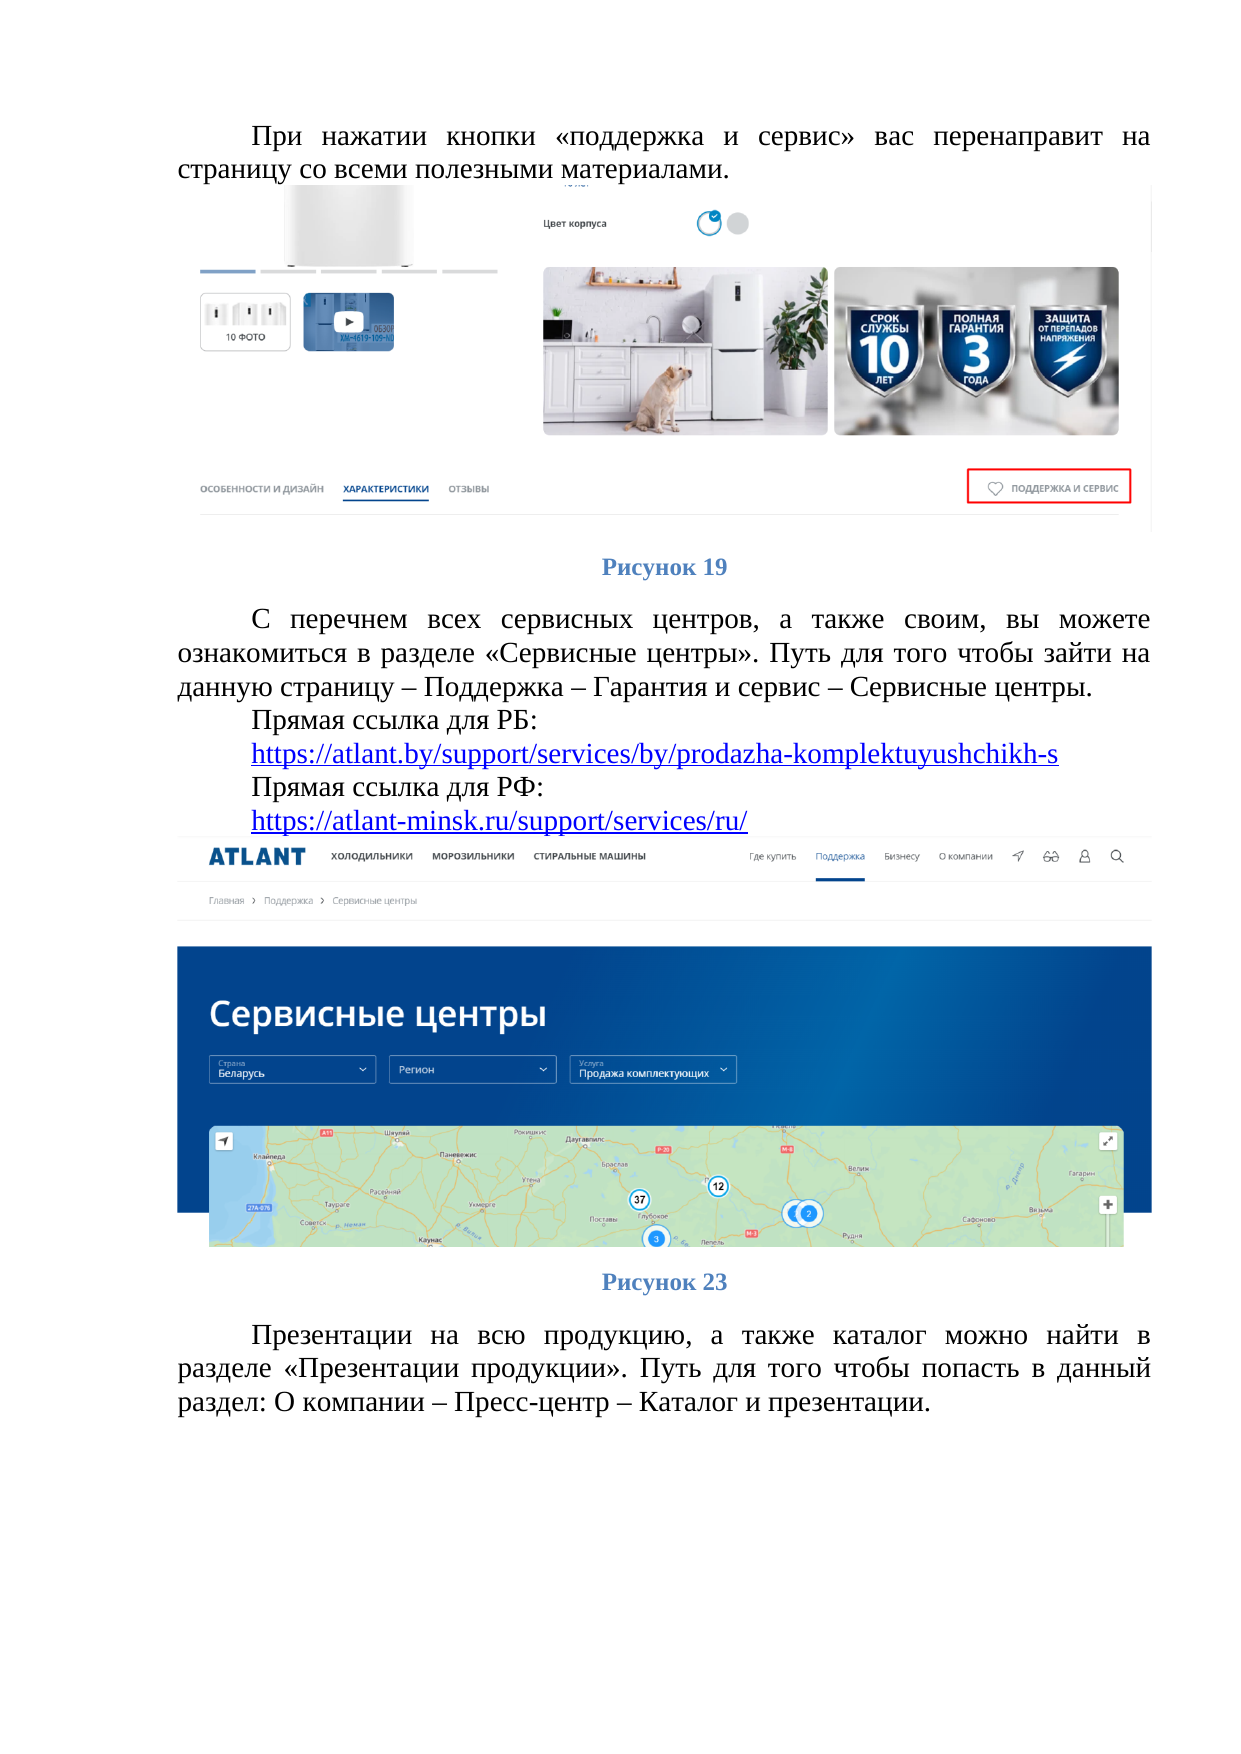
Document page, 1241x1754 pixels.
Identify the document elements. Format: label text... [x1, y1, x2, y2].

text Прямая ссылка для РФ: [177, 769, 1152, 803]
picture [177, 185, 1152, 532]
picture [177, 836, 1152, 1247]
text https://atlant-minsk.ru/support/services/ru/ [177, 803, 1152, 836]
text Рисунок 23 [177, 1267, 1152, 1296]
text Презентации на всю продукцию, а также каталог можно найти в разделе «Презентации продукции». Путь для того чтобы попасть в данный раздел: О компании – Пресс-центр – Каталог и презентации. [177, 1317, 1152, 1418]
text https://atlant.by/support/services/by/prodazha-komplektuyushchikh-s [177, 736, 1152, 769]
text При нажатии кнопки «поддержка и сервис» вас перенаправит на страницу со всеми полезными материалами. [177, 118, 1152, 185]
text С перечнем всех сервисных центров, а также своим, вы можете ознакомиться в разделе «Сервисные центры». Путь для того чтобы зайти на данную страницу – Поддержка – Гарантия и сервис – Сервисные центры. [177, 602, 1152, 702]
text Рисунок 19 [177, 552, 1152, 581]
text Прямая ссылка для РБ: [177, 702, 1152, 736]
